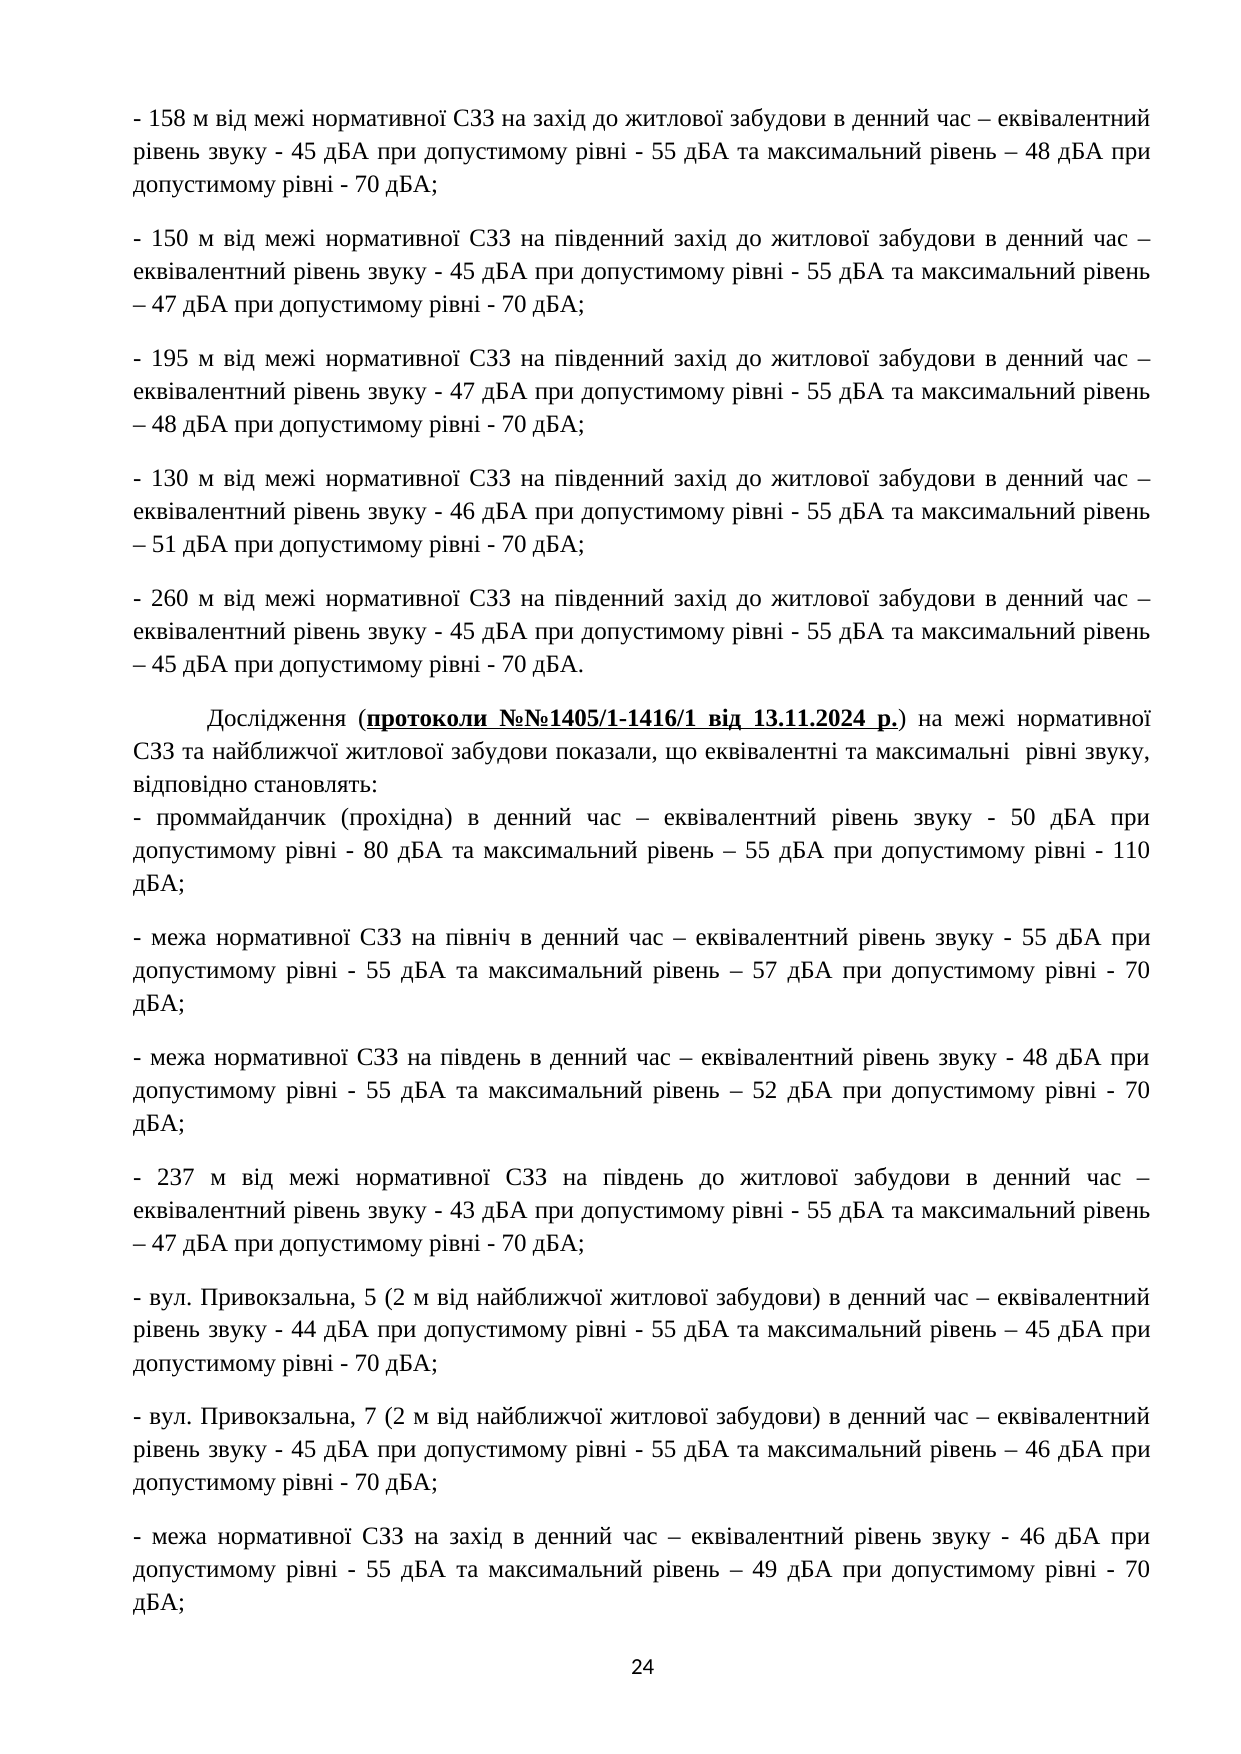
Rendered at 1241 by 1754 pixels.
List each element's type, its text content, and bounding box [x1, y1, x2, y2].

text - межа нормативної СЗЗ на північ в денний час – еквівалентний рівень звуку - 55 дБА при допустимому рівні - 55 дБА та максимальний рівень – 57 дБА при допустимому рівні - 70 дБА; [133, 922, 1152, 1017]
text - вул. Привокзальна, 5 (2 м від найближчої житлової забудови) в денний час – еквівалентний рівень звуку - 44 дБА при допустимому рівні - 55 дБА та максимальний рівень – 45 дБА при допустимому рівні - 70 дБА; [133, 1282, 1152, 1376]
text - 150 м від межі нормативної СЗЗ на південний захід до житлової забудови в денний час – еквівалентний рівень звуку - 45 дБА при допустимому рівні - 55 дБА та максимальний рівень – 47 дБА при допустимому рівні - 70 дБА; [133, 223, 1152, 318]
text - 130 м від межі нормативної СЗЗ на південний захід до житлової забудови в денний час – еквівалентний рівень звуку - 46 дБА при допустимому рівні - 55 дБА та максимальний рівень – 51 дБА при допустимому рівні - 70 дБА; [133, 463, 1152, 558]
text - межа нормативної СЗЗ на південь в денний час – еквівалентний рівень звуку - 48 дБА при допустимому рівні - 55 дБА та максимальний рівень – 52 дБА при допустимому рівні - 70 дБА; [133, 1042, 1152, 1137]
text - 158 м від межі нормативної СЗЗ на захід до житлової забудови в денний час – еквівалентний рівень звуку - 45 дБА при допустимому рівні - 55 дБА та максимальний рівень – 48 дБА при допустимому рівні - 70 дБА; [133, 103, 1152, 198]
text Дослідження (протоколи №№1405/1-1416/1 від 13.11.2024 р.) на межі нормативної СЗЗ та найближчої житлової забудови показали, що еквівалентні та максимальні рівні звуку, відповідно становлять: [133, 703, 1152, 798]
text - 260 м від межі нормативної СЗЗ на південний захід до житлової забудови в денний час – еквівалентний рівень звуку - 45 дБА при допустимому рівні - 55 дБА та максимальний рівень – 45 дБА при допустимому рівні - 70 дБА. [133, 583, 1152, 678]
text - межа нормативної СЗЗ на захід в денний час – еквівалентний рівень звуку - 46 дБА при допустимому рівні - 55 дБА та максимальний рівень – 49 дБА при допустимому рівні - 70 дБА; [133, 1521, 1152, 1616]
text - 237 м від межі нормативної СЗЗ на південь до житлової забудови в денний час – еквівалентний рівень звуку - 43 дБА при допустимому рівні - 55 дБА та максимальний рівень – 47 дБА при допустимому рівні - 70 дБА; [133, 1162, 1152, 1256]
text - проммайданчик (прохідна) в денний час – еквівалентний рівень звуку - 50 дБА при допустимому рівні - 80 дБА та максимальний рівень – 55 дБА при допустимому рівні - 110 дБА; [133, 802, 1152, 897]
text - вул. Привокзальна, 7 (2 м від найближчої житлової забудови) в денний час – еквівалентний рівень звуку - 45 дБА при допустимому рівні - 55 дБА та максимальний рівень – 46 дБА при допустимому рівні - 70 дБА; [133, 1401, 1152, 1496]
text - 195 м від межі нормативної СЗЗ на південний захід до житлової забудови в денний час – еквівалентний рівень звуку - 47 дБА при допустимому рівні - 55 дБА та максимальний рівень – 48 дБА при допустимому рівні - 70 дБА; [133, 343, 1152, 438]
